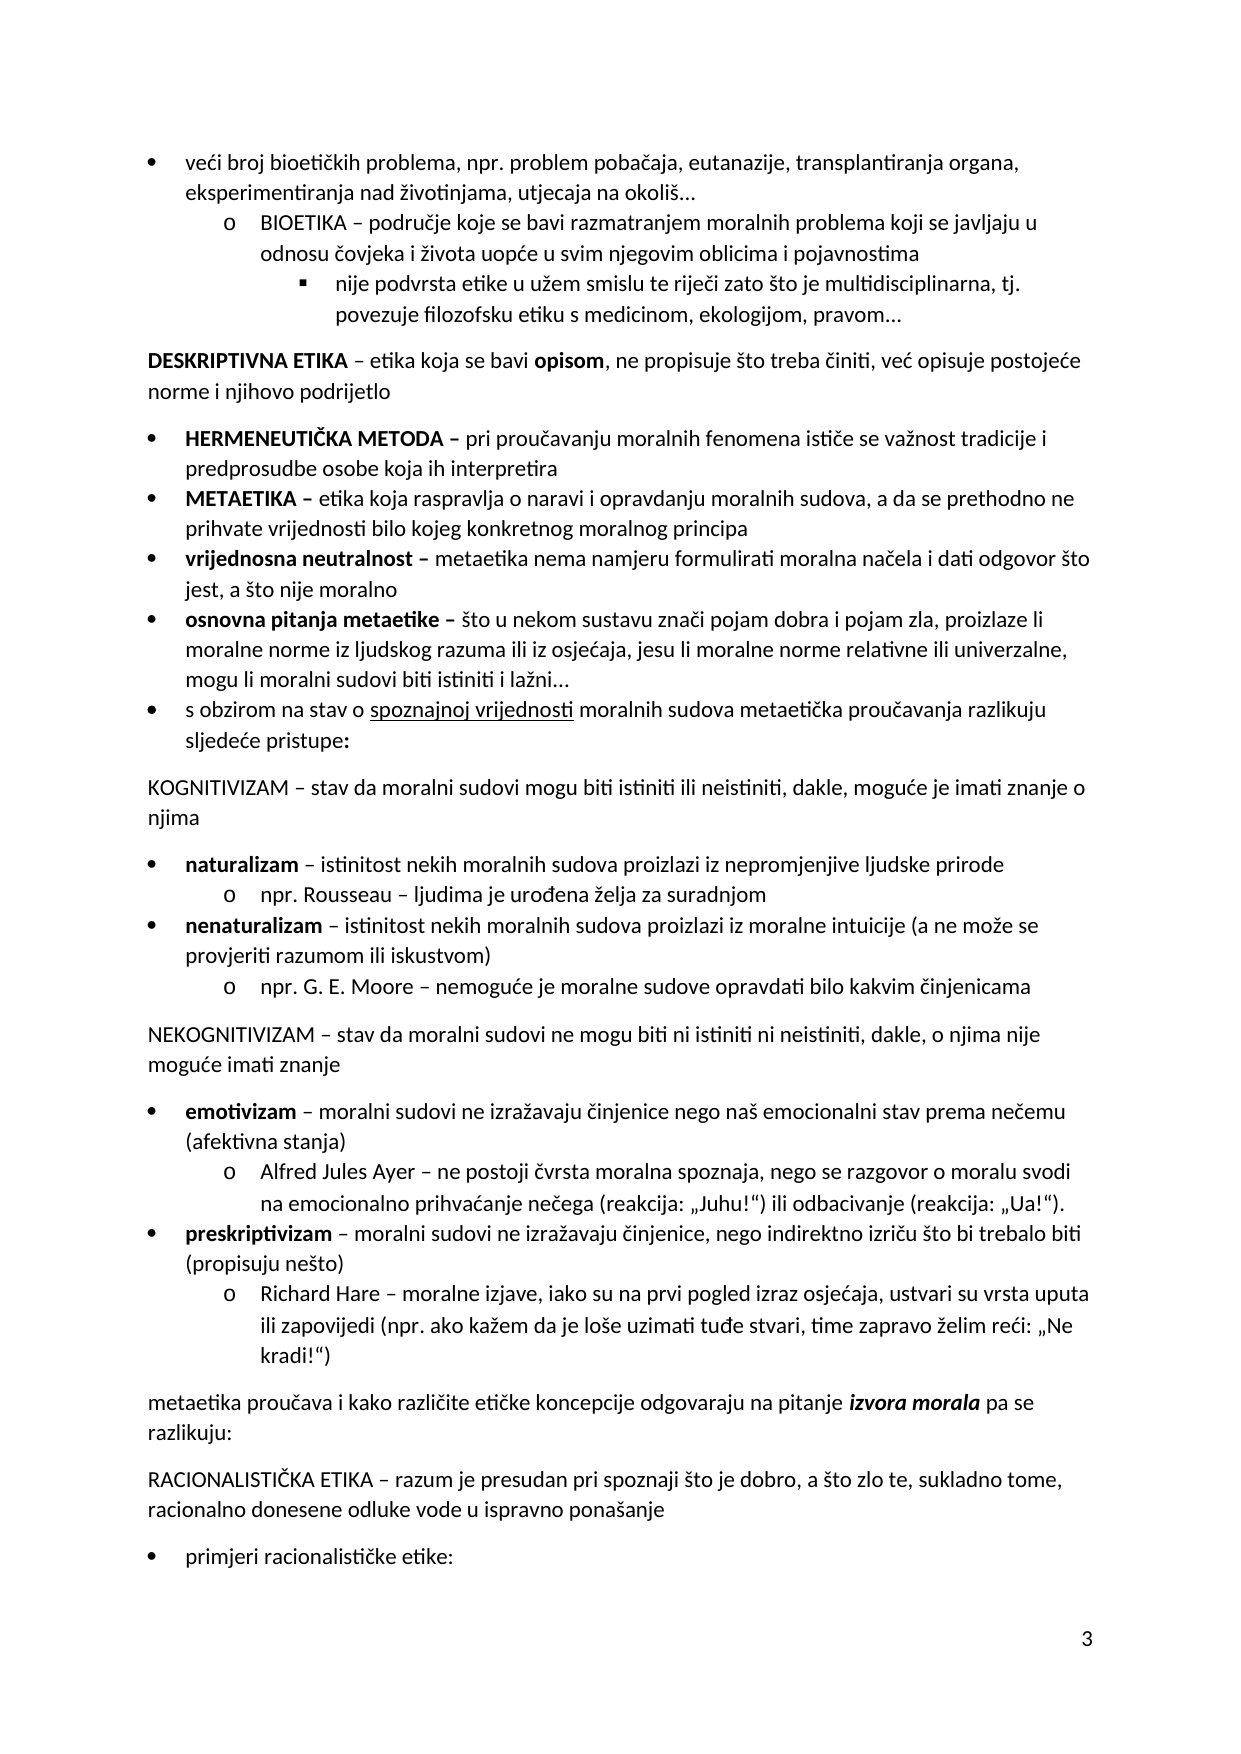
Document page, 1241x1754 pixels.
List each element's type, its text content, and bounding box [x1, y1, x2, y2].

text metaetika proučava i kako različite etičke koncepcije odgovaraju na pitanje izvora morala pa se razlikuju: [148, 1388, 1093, 1446]
list s obzirom na stav o spoznajnoj vrijednosti moralnih sudova metaetička proučavanja razlikuju sljedeće pristupe: [148, 696, 1093, 754]
list METAETIKA – etika koja raspravlja o naravi i opravdanju moralnih sudova, a da se prethodno ne prihvate vrijednosti bilo kojeg konkretnog moralnog principa [148, 484, 1093, 542]
list npr. Rousseau – ljudima je urođena želja za suradnjom [223, 880, 1093, 909]
list nenaturalizam – istinitost nekih moralnih sudova proizlazi iz moralne intuicije (a ne može se provjeriti razumom ili iskustvom) [148, 911, 1093, 970]
list Alfred Jules Ayer – ne postoji čvrsta moralna spoznaja, nego se razgovor o moralu svodi na emocionalno prihvaćanje nečega (reakcija: „Juhu!“) ili odbacivanje (reakcija: „Ua!“). [223, 1157, 1093, 1217]
list preskriptivizam – moralni sudovi ne izražavaju činjenice, nego indirektno izriču što bi trebalo biti (propisuju nešto) [148, 1219, 1093, 1277]
list npr. G. E. Moore – nemoguće je moralne sudove opravdati bilo kakvim činjenicama [223, 972, 1093, 1001]
text RACIONALISTIČKA ETIKA – razum je presudan pri spoznaji što je dobro, a što zlo te, sukladno tome, racionalno donesene odluke vode u ispravno ponašanje [148, 1465, 1093, 1523]
list osnovna pitanja metaetike – što u nekom sustavu znači pojam dobra i pojam zla, proizlaze li moralne norme iz ljudskog razuma ili iz osjećaja, jesu li moralne norme relativne ili univerzalne, mogu li moralni sudovi biti istiniti i lažni... [148, 605, 1093, 693]
list naturalizam – istinitost nekih moralnih sudova proizlazi iz nepromjenjive ljudske prirode [148, 850, 1093, 878]
list primjeri racionalističke etike: [148, 1542, 1093, 1570]
list HERMENEUTIČKA METODA – pri proučavanju moralnih fenomena ističe se važnost tradicije i predprosudbe osobe koja ih interpretira [148, 424, 1093, 482]
list BIOETIKA – područje koje se bavi razmatranjem moralnih problema koji se javljaju u odnosu čovjeka i života uopće u svim njegovim oblicima i pojavnostima [223, 208, 1093, 267]
text KOGNITIVIZAM – stav da moralni sudovi mogu biti istiniti ili neistiniti, dakle, moguće je imati znanje o njima [148, 773, 1093, 831]
list vrijednosna neutralnost – metaetika nema namjeru formulirati moralna načela i dati odgovor što jest, a što nije moralno [148, 544, 1093, 603]
list emotivizam – moralni sudovi ne izražavaju činjenice nego naš emocionalni stav prema nečemu (afektivna stanja) [148, 1097, 1093, 1155]
list veći broj bioetičkih problema, npr. problem pobačaja, eutanazije, transplantiranja organa, eksperimentiranja nad životinjama, utjecaja na okoliš... [148, 148, 1093, 206]
list Richard Hare – moralne izjave, iako su na prvi pogled izraz osjećaja, ustvari su vrsta uputa ili zapovijedi (npr. ako kažem da je loše uzimati tuđe stvari, time zapravo želim reći: „Ne kradi!“) [223, 1279, 1093, 1369]
text NEKOGNITIVIZAM – stav da moralni sudovi ne mogu biti ni istiniti ni neistiniti, dakle, o njima nije moguće imati znanje [148, 1020, 1093, 1078]
text DESKRIPTIVNA ETIKA – etika koja se bavi opisom, ne propisuje što treba činiti, već opisuje postojeće norme i njihovo podrijetlo [148, 347, 1093, 405]
list nije podvrsta etike u užem smislu te riječi zato što je multidisciplinarna, tj. povezuje filozofsku etiku s medicinom, ekologijom, pravom... [298, 269, 1093, 328]
